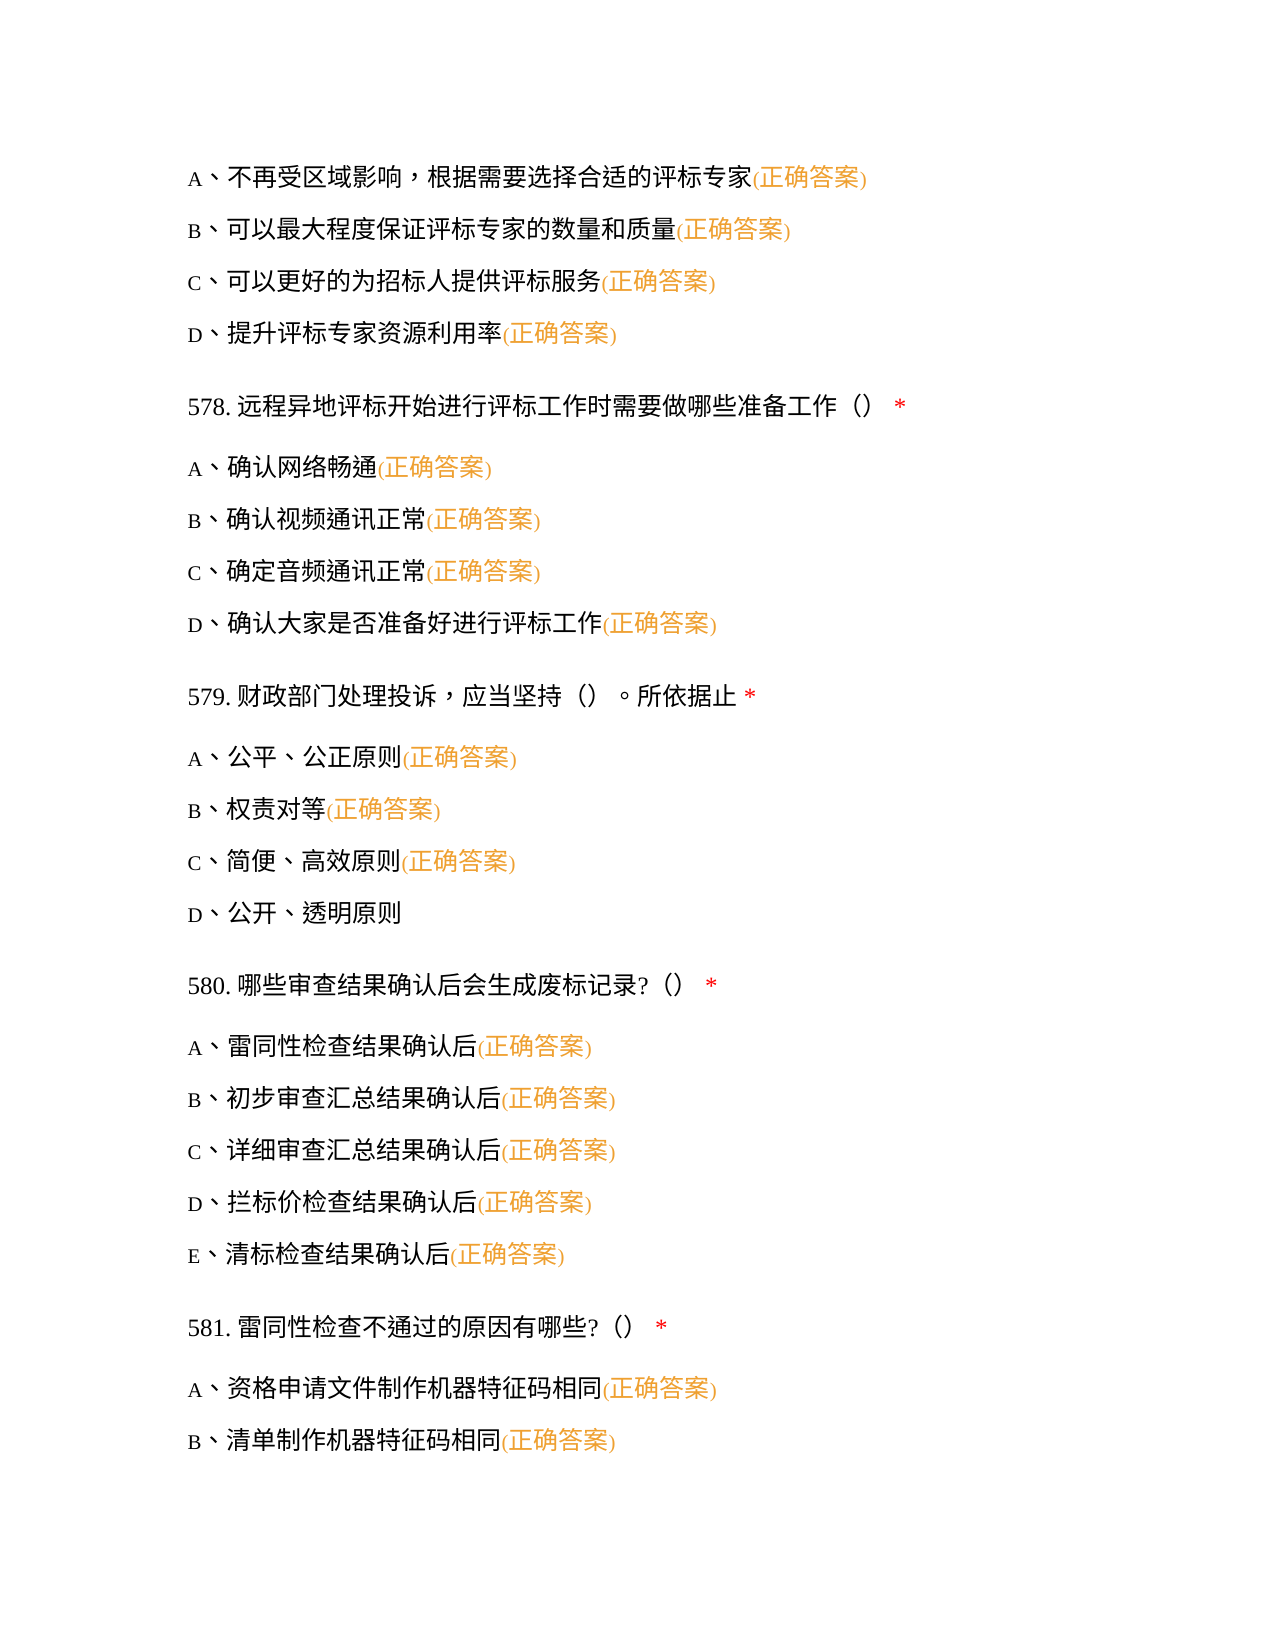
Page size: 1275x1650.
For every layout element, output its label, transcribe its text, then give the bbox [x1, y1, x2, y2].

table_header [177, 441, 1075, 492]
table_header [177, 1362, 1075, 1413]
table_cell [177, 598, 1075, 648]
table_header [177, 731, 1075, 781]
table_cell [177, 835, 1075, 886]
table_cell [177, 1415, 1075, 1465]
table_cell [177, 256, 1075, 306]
text 580. 哪些审查结果确认后会生成废标记录?（） * [187, 968, 1087, 1002]
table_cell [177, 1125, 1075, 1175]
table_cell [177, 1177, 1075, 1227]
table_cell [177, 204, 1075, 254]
text 578. 远程异地评标开始进行评标工作时需要做哪些准备工作（） * [187, 389, 1087, 423]
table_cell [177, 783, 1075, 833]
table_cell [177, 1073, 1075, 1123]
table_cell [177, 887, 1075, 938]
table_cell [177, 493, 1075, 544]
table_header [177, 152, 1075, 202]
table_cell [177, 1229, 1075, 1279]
text 581. 雷同性检查不通过的原因有哪些?（） * [187, 1310, 1087, 1344]
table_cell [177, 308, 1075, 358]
text 579. 财政部门处理投诉，应当坚持（）。所依据止 * [187, 678, 1087, 712]
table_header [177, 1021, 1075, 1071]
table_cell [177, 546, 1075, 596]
